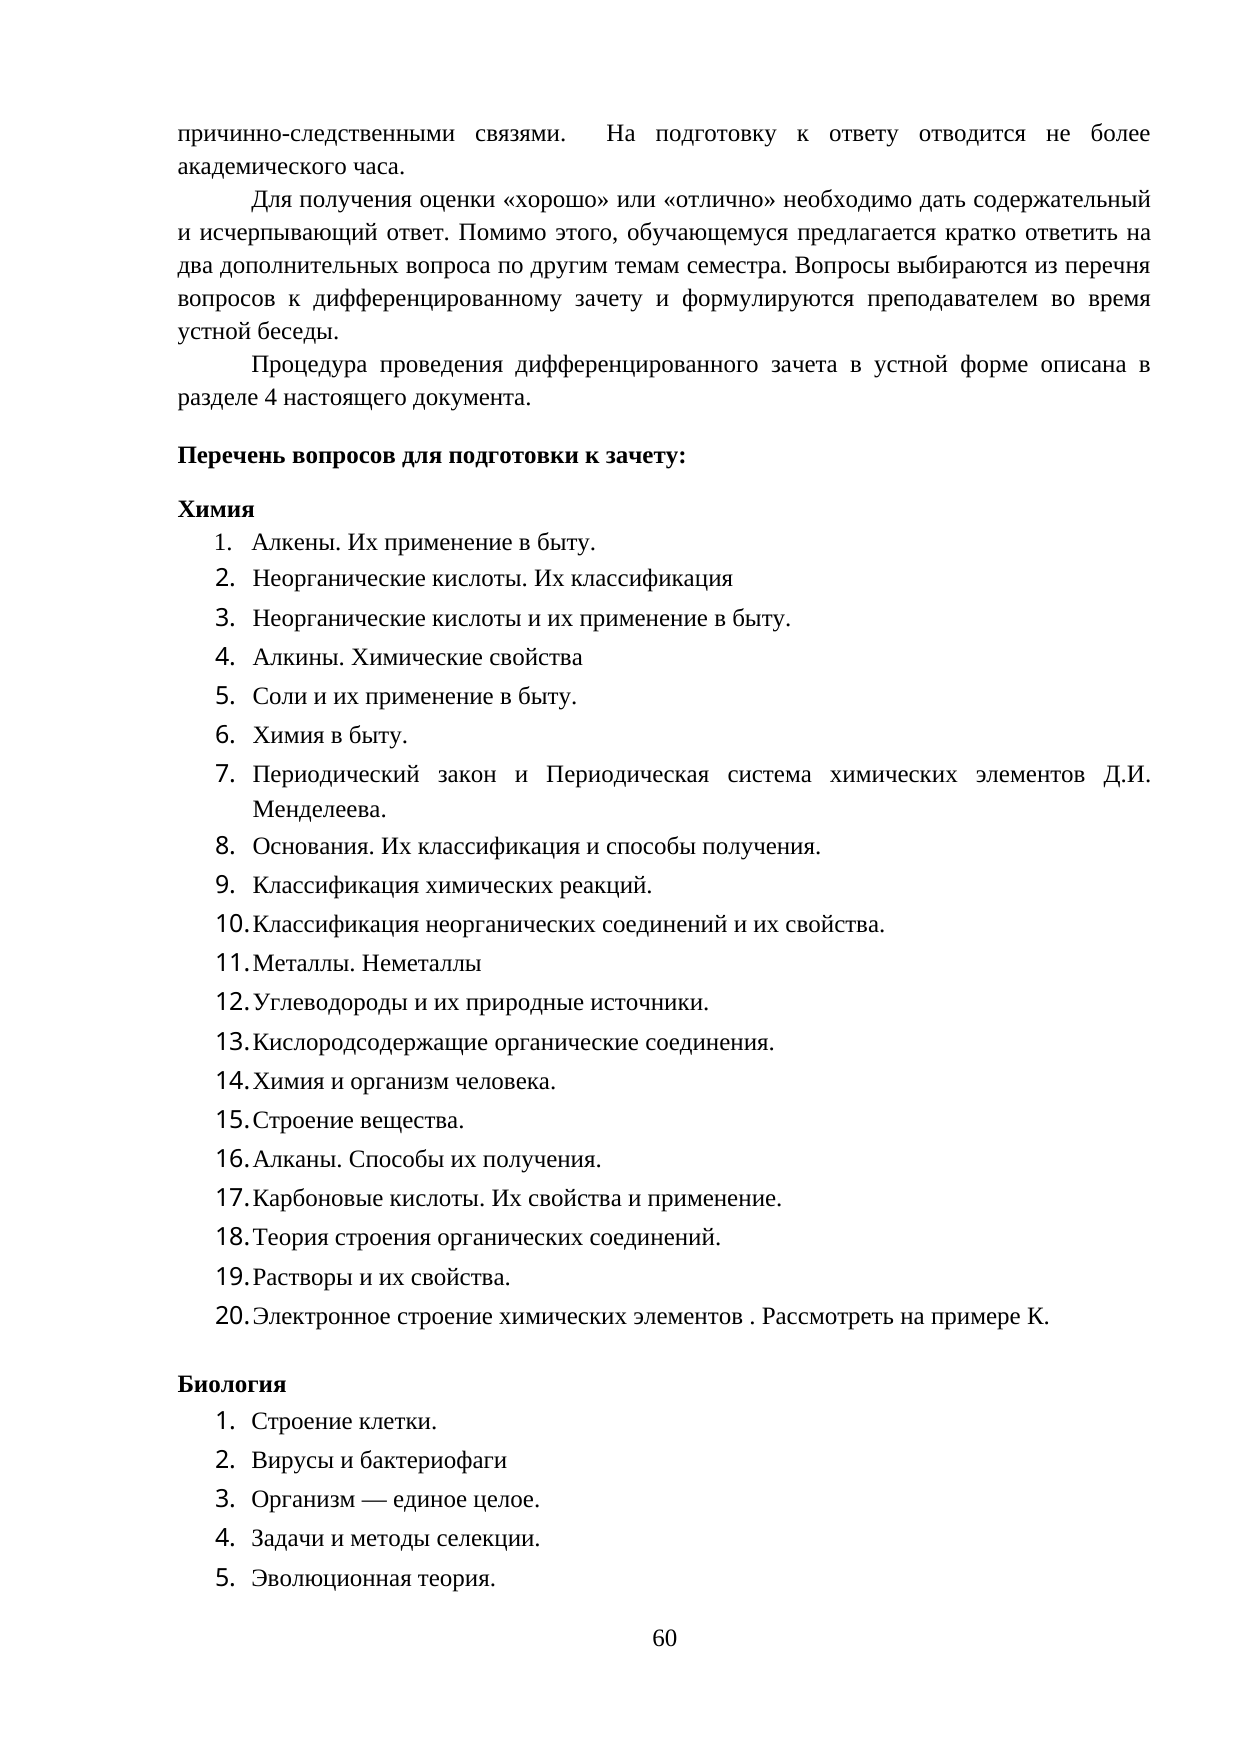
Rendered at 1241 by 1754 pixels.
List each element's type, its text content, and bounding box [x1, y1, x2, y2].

list Соли и их применение в быту. [215, 678, 1152, 712]
list Основания. Их классификация и способы получения. [215, 827, 1152, 861]
text Перечень вопросов для подготовки к зачету: [177, 440, 1152, 469]
list Организм — единое целое. [215, 1481, 1152, 1515]
text Процедура проведения дифференцированного зачета в устной форме описана в разделе 4 настоящего документа. [177, 349, 1152, 411]
list Карбоновые кислоты. Их свойства и применение. [215, 1180, 1152, 1214]
list Химия и организм человека. [215, 1062, 1152, 1096]
list Эволюционная теория. [215, 1559, 1152, 1593]
list Химия в быту. [215, 717, 1152, 751]
list Неорганические кислоты и их применение в быту. [215, 599, 1152, 633]
text Для получения оценки «хорошо» или «отлично» необходимо дать содержательный и исчерпывающий ответ. Помимо этого, обучающемуся предлагается кратко ответить на два дополнительных вопроса по другим темам семестра. Вопросы выбираются из перечня вопросов к дифференцированному зачету и формулируются преподавателем во время устной беседы. [177, 184, 1152, 345]
list Алкены. Их применение в быту. [213, 527, 1152, 556]
list Классификация химических реакций. [215, 866, 1152, 901]
list Строение вещества. [215, 1101, 1152, 1136]
list Классификация неорганических соединений и их свойства. [215, 906, 1152, 940]
list Кислородсодержащие органические соединения. [215, 1023, 1152, 1057]
list Задачи и методы селекции. [215, 1520, 1152, 1554]
list Теория строения органических соединений. [215, 1219, 1152, 1253]
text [177, 118, 1152, 180]
list Вирусы и бактериофаги [215, 1442, 1152, 1476]
list Строение клетки. [215, 1402, 1152, 1437]
list Углеводороды и их природные источники. [215, 984, 1152, 1018]
list Металлы. Неметаллы [215, 945, 1152, 979]
list Неорганические кислоты. Их классификация [215, 560, 1152, 594]
list Растворы и их свойства. [215, 1258, 1152, 1292]
list Алкины. Химические свойства [215, 638, 1152, 672]
list Алканы. Способы их получения. [215, 1141, 1152, 1175]
text Химия [177, 494, 1152, 523]
list Периодический закон и Периодическая система химических элементов Д.И. Менделеева. [215, 756, 1152, 823]
list Электронное строение химических элементов . Рассмотреть на примере К. [215, 1297, 1152, 1331]
text Биология [177, 1369, 1152, 1398]
